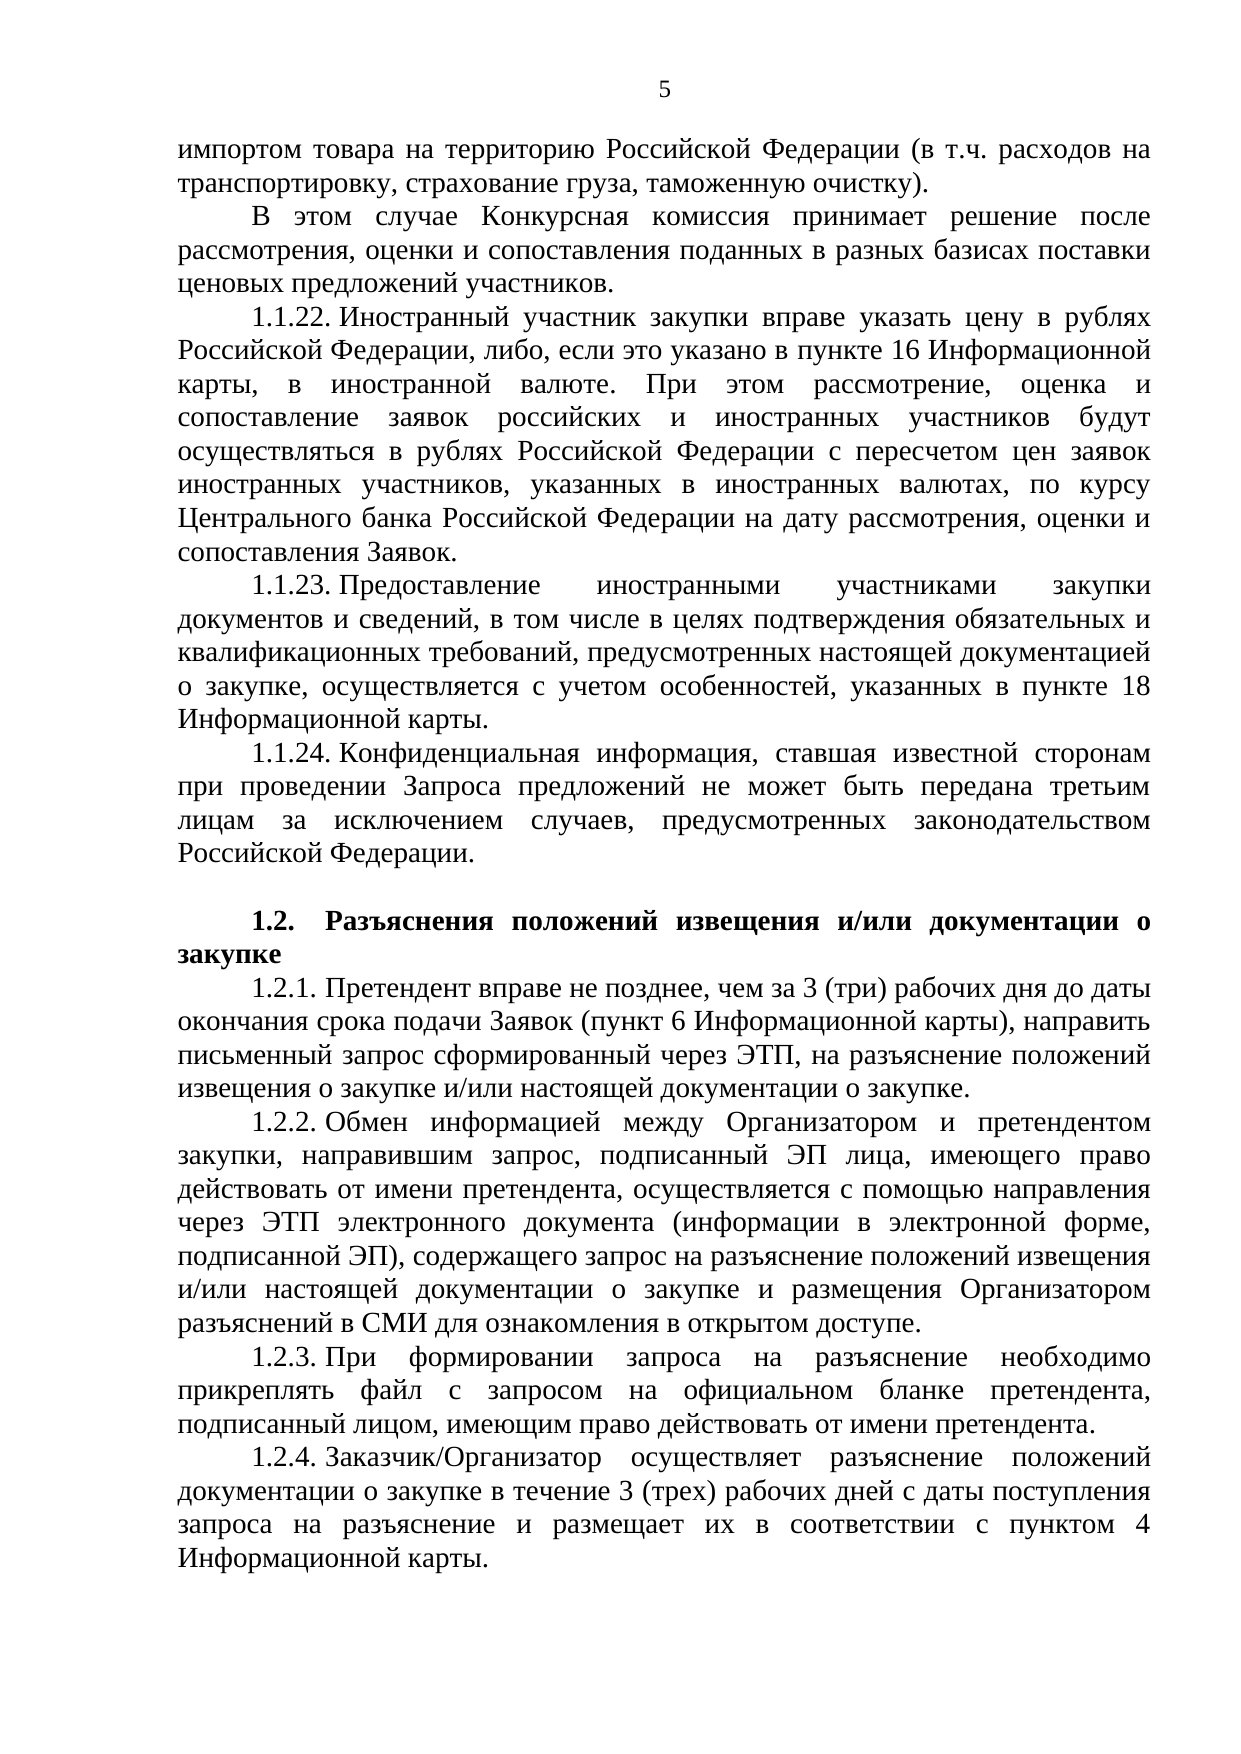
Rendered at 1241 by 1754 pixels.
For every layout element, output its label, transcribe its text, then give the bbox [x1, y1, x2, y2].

list Иностранный участник закупки вправе указать цену в рублях Российской Федерации, либо, если это указано в пункте 16 Информационной карты, в иностранной валюте. При этом рассмотрение, оценка и сопоставление заявок российских и иностранных участников будут осуществляться в рублях Российской Федерации с пересчетом цен заявок иностранных участников, указанных в иностранных валютах, по курсу Центрального банка Российской Федерации на дату рассмотрения, оценки и сопоставления Заявок. [177, 299, 1152, 567]
list Обмен информацией между Организатором и претендентом закупки, направившим запрос, подписанный ЭП лица, имеющего право действовать от имени претендента, осуществляется с помощью направления через ЭТП электронного документа (информации в электронной форме, подписанной ЭП), содержащего запрос на разъяснение положений извещения и/или настоящей документации о закупке и размещения Организатором разъяснений в СМИ для ознакомления в открытом доступе. [177, 1104, 1152, 1339]
list Претендент вправе не позднее, чем за 3 (три) рабочих дня до даты окончания срока подачи Заявок (пункт 6 Информационной карты), направить письменный запрос сформированный через ЭТП, на разъяснение положений извещения о закупке и/или настоящей документации о закупке. [177, 970, 1152, 1104]
text В этом случае Конкурсная комиссия принимает решение после рассмотрения, оценки и сопоставления поданных в разных базисах поставки ценовых предложений участников. [177, 198, 1152, 299]
list Разъяснения положений извещения и/или документации о закупке [177, 903, 1152, 970]
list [177, 131, 1152, 198]
list Конфиденциальная информация, ставшая известной сторонам при проведении Запроса предложений не может быть передана третьим лицам за исключением случаев, предусмотренных законодательством Российской Федерации. [177, 735, 1152, 869]
list Предоставление иностранными участниками закупки документов и сведений, в том числе в целях подтверждения обязательных и квалификационных требований, предусмотренных настоящей документацией о закупке, осуществляется с учетом особенностей, указанных в пункте 18 Информационной карты. [177, 567, 1152, 735]
list При формировании запроса на разъяснение необходимо прикреплять файл с запросом на официальном бланке претендента, подписанный лицом, имеющим право действовать от имени претендента. [177, 1339, 1152, 1439]
list Заказчик/Организатор осуществляет разъяснение положений документации о закупке в течение 3 (трех) рабочих дней с даты поступления запроса на разъяснение и размещает их в соответствии с пунктом 4 Информационной карты. [177, 1439, 1152, 1573]
